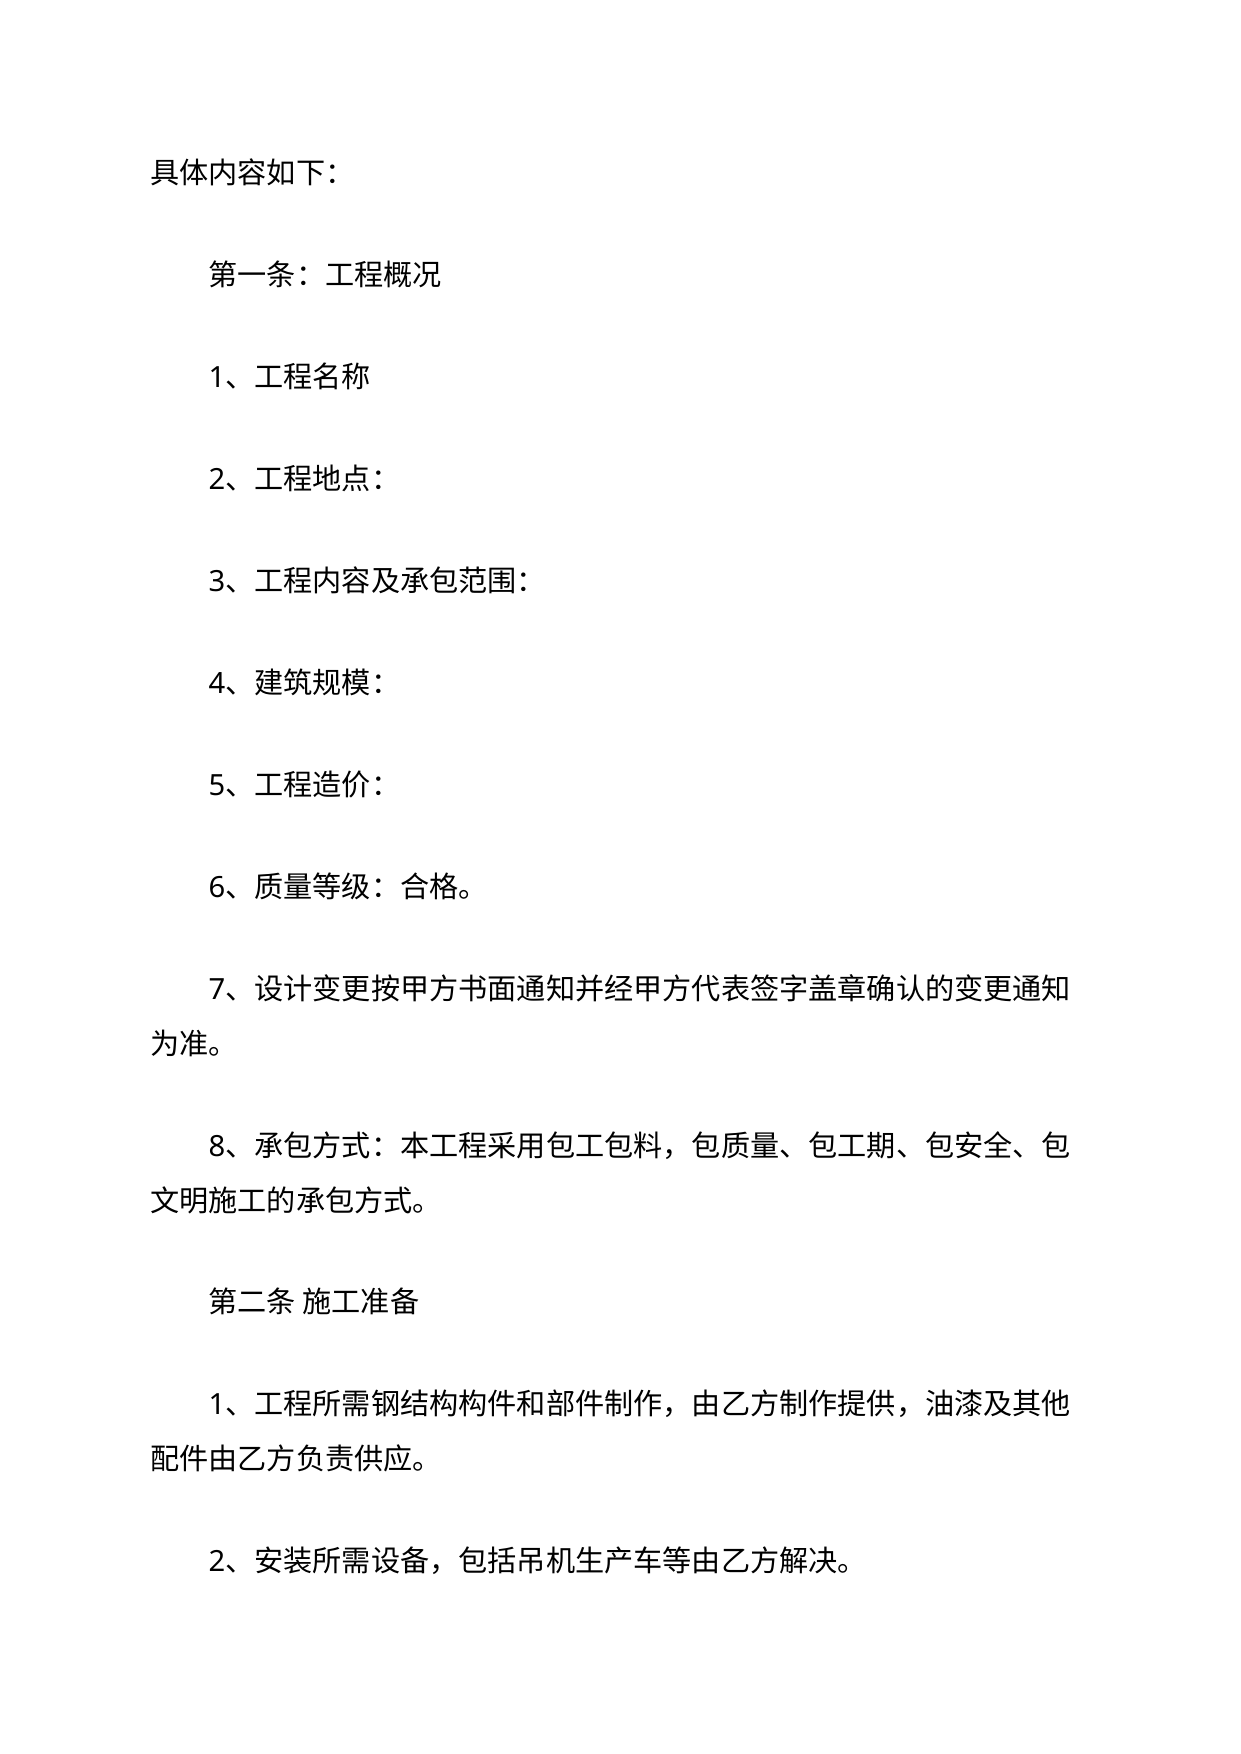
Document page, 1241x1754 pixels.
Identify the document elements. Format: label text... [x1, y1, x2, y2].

text 6、质量等级：合格。 [150, 863, 1090, 906]
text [150, 150, 1090, 192]
text 8、承包方式：本工程采用包工包料，包质量、包工期、包安全、包文明施工的承包方式。 [150, 1122, 1090, 1219]
text 1、工程名称 [150, 353, 1090, 396]
text 第一条：工程概况 [150, 252, 1090, 294]
text 1、工程所需钢结构构件和部件制作，由乙方制作提供，油漆及其他配件由乙方负责供应。 [150, 1381, 1090, 1478]
text 7、设计变更按甲方书面通知并经甲方代表签字盖章确认的变更通知为准。 [150, 965, 1090, 1063]
text 4、建筑规模： [150, 659, 1090, 702]
text 2、安装所需设备，包括吊机生产车等由乙方解决。 [150, 1537, 1090, 1580]
text 第二条 施工准备 [150, 1279, 1090, 1321]
text 5、工程造价： [150, 761, 1090, 804]
text 2、工程地点： [150, 456, 1090, 498]
text 3、工程内容及承包范围： [150, 557, 1090, 600]
